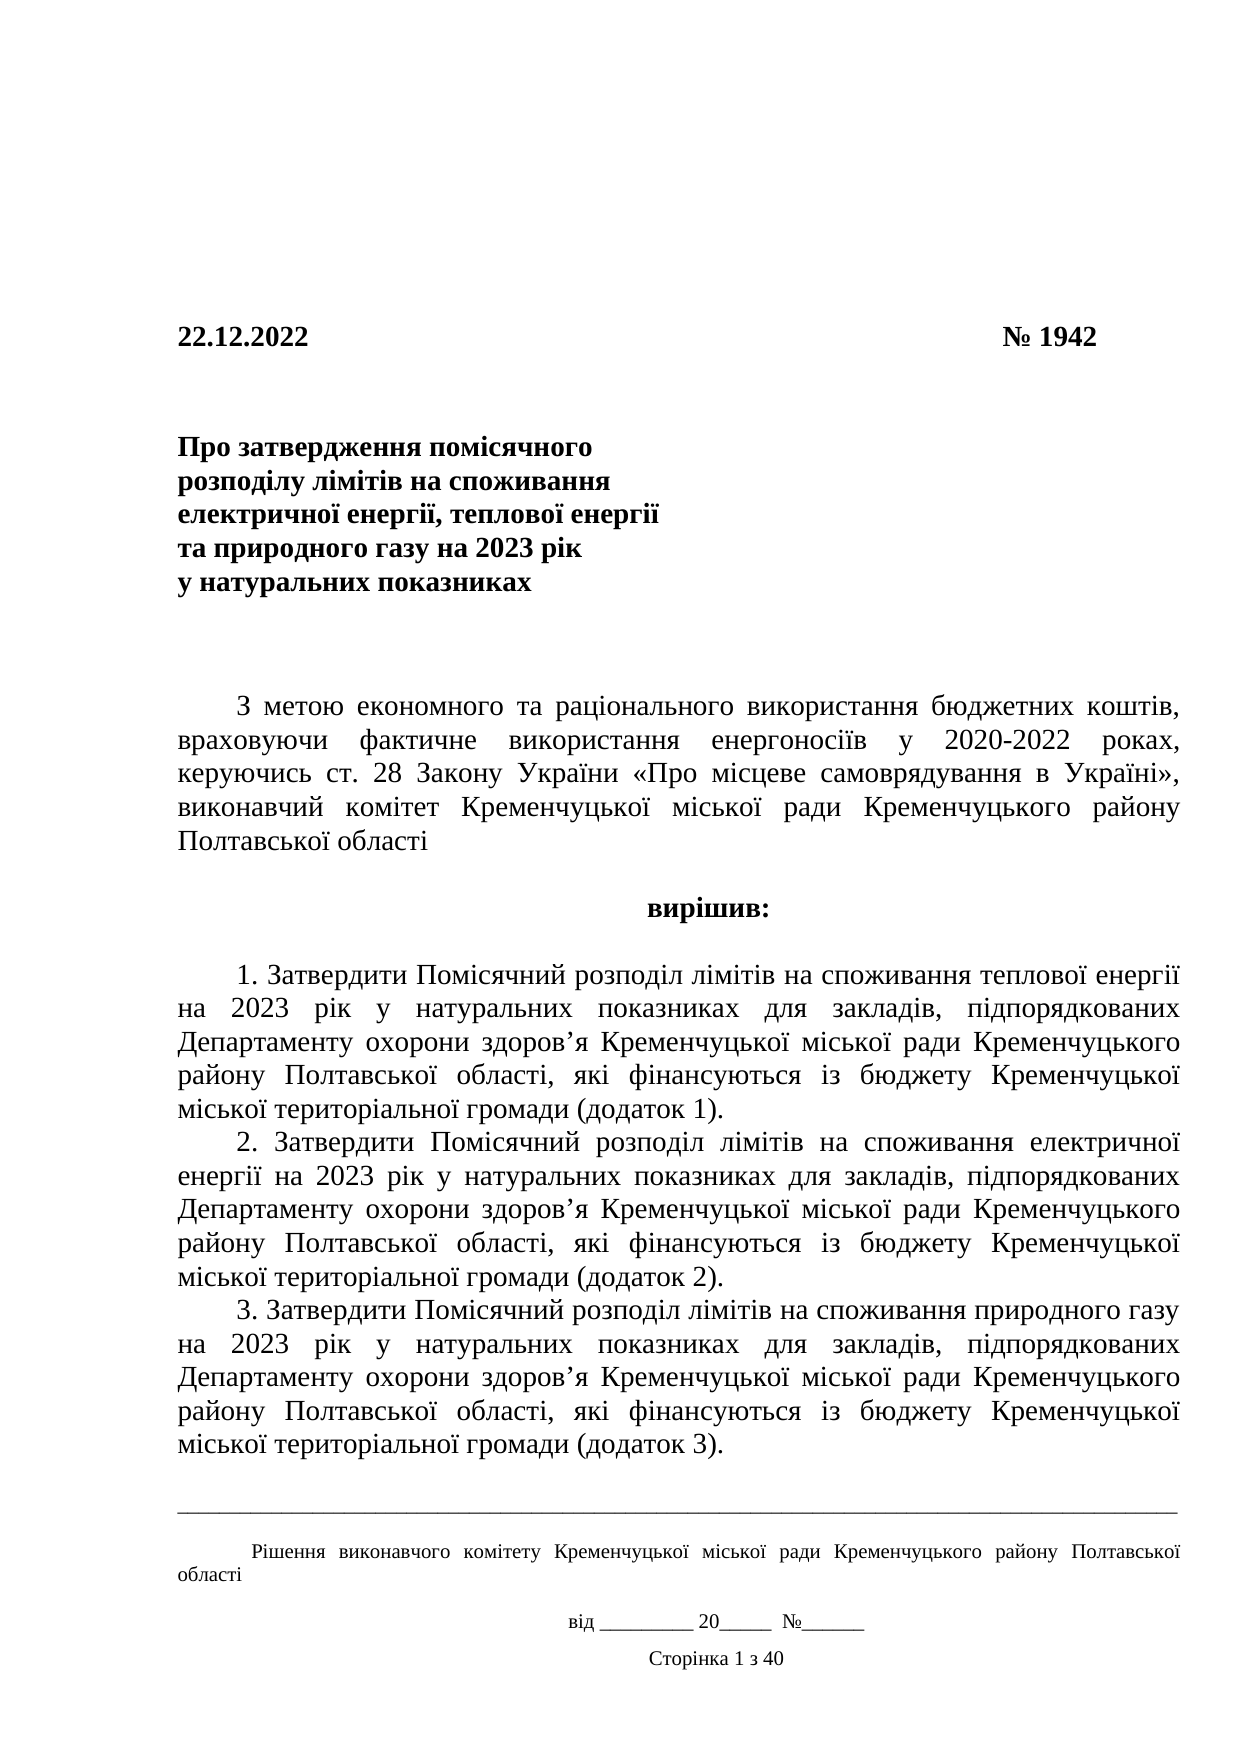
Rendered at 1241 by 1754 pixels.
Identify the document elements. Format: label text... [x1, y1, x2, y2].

text та природного газу на 2023 рік [177, 530, 1181, 564]
text З метою економного та раціонального використання бюджетних коштів, враховуючи фактичне використання енергоносіїв у 2020-2022 роках, керуючись ст. 28 Закону України «Про місцеве самоврядування в Україні», виконавчий комітет Кременчуцької міської ради Кременчуцького району Полтавської області [177, 688, 1181, 856]
text 22.12.2022 № 1942 [177, 319, 1181, 353]
text 3. Затвердити Помісячний розподіл лімітів на споживання природного газу на 2023 рік у натуральних показниках для закладів, підпорядкованих Департаменту охорони здоров’я Кременчуцької міської ради Кременчуцького району Полтавської області, які фінансуються із бюджету Кременчуцької міської територіальної громади (додаток 3). [177, 1292, 1181, 1460]
text 2. Затвердити Помісячний розподіл лімітів на споживання електричної енергії на 2023 рік у натуральних показниках для закладів, підпорядкованих Департаменту охорони здоров’я Кременчуцької міської ради Кременчуцького району Полтавської області, які фінансуються із бюджету Кременчуцької міської територіальної громади (додаток 2). [177, 1124, 1181, 1292]
text розподілу лімітів на споживання [177, 463, 1181, 497]
text 1. Затвердити Помісячний розподіл лімітів на споживання теплової енергії на 2023 рік у натуральних показниках для закладів, підпорядкованих Департаменту охорони здоров’я Кременчуцької міської ради Кременчуцького району Полтавської області, які фінансуються із бюджету Кременчуцької міської територіальної громади (додаток 1). [177, 957, 1181, 1124]
text вирішив: [177, 890, 1181, 923]
text Про затвердження помісячного [177, 429, 1181, 463]
text електричної енергії, теплової енергії [177, 497, 1181, 530]
text у натуральних показниках [177, 564, 1181, 597]
